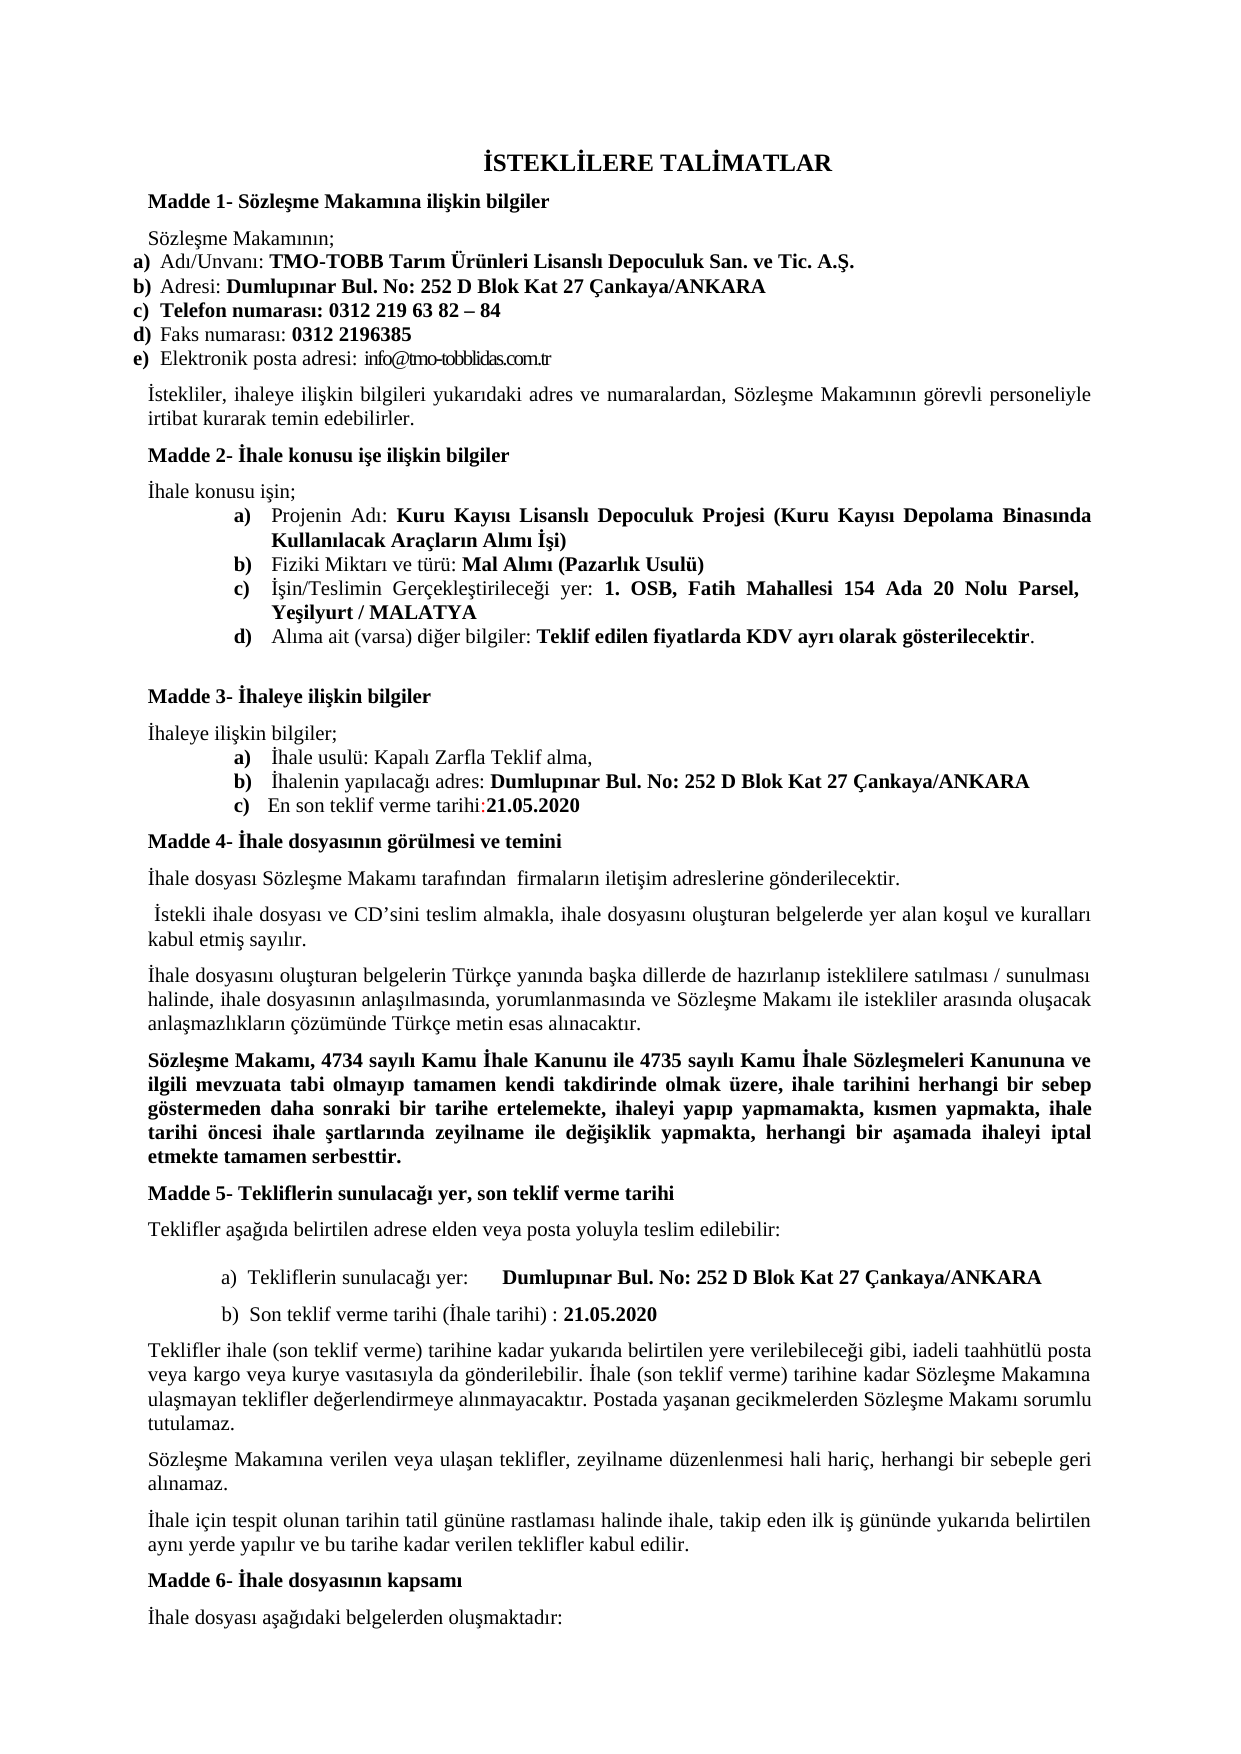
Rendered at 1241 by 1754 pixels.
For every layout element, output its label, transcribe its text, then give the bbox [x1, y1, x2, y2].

subtitle Projenin Adı: Kuru Kayısı Lisanslı Depoculuk Projesi (Kuru Kayısı Depolama Binasında Kullanılacak Araçların Alımı İşi) [233, 503, 1093, 552]
text İhale dosyası Sözleşme Makamı tarafından firmaların iletişim adreslerine gönderilecektir. [148, 866, 1093, 890]
text Madde 3- İhaleye ilişkin bilgiler [148, 684, 1093, 708]
list En son teklif verme tarihi:21.05.2020 [233, 793, 1093, 817]
list Fiziki Miktarı ve türü: Mal Alımı (Pazarlık Usulü) [233, 552, 1093, 576]
text İhale konusu işin; [148, 479, 1093, 503]
text İSTEKLİLERE TALİMATLAR [148, 148, 1093, 176]
subtitle Adresi: Dumlupınar Bul. No: 252 D Blok Kat 27 Çankaya/ANKARA [133, 273, 1080, 298]
list Elektronik posta adresi: info@tmo-tobblidas.com.tr [133, 346, 1093, 370]
text İhaleye ilişkin bilgiler; [148, 721, 1093, 745]
list Alıma ait (varsa) diğer bilgiler: Teklif edilen fiyatlarda KDV ayrı olarak gösterilecektir. [233, 624, 1093, 648]
text a) Tekliflerin sunulacağı yer: Dumlupınar Bul. No: 252 D Blok Kat 27 Çankaya/ANKARA [185, 1265, 1093, 1289]
list İhale usulü: Kapalı Zarfla Teklif alma, [233, 745, 1093, 769]
text Sözleşme Makamına verilen veya ulaşan teklifler, zeyilname düzenlenmesi hali hariç, herhangi bir sebeple geri alınamaz. [148, 1447, 1093, 1495]
text Madde 5- Tekliflerin sunulacağı yer, son teklif verme tarihi [148, 1181, 1093, 1204]
subtitle Telefon numarası: 0312 219 63 82 – 84 [133, 298, 1080, 322]
text Madde 2- İhale konusu işe ilişkin bilgiler [148, 443, 1093, 467]
text Teklifler aşağıda belirtilen adrese elden veya posta yoluyla teslim edilebilir: [148, 1217, 1093, 1241]
list İşin/Teslimin Gerçekleştirileceği yer: 1. OSB, Fatih Mahallesi 154 Ada 20 Nolu Parsel, Yeşilyurt / MALATYA [233, 576, 1080, 624]
list Adı/Unvanı: TMO-TOBB Tarım Ürünleri Lisanslı Depoculuk San. ve Tic. A.Ş. [133, 249, 1093, 273]
text İhale için tespit olunan tarihin tatil gününe rastlaması halinde ihale, takip eden ilk iş gününde yukarıda belirtilen aynı yerde yapılır ve bu tarihe kadar verilen teklifler kabul edilir. [148, 1508, 1093, 1556]
text İhale dosyası aşağıdaki belgelerden oluşmaktadır: [148, 1605, 1093, 1629]
text Sözleşme Makamının; [148, 226, 1093, 249]
text İstekli ihale dosyası ve CD’sini teslim almakla, ihale dosyasını oluşturan belgelerde yer alan koşul ve kuralları kabul etmiş sayılır. [148, 902, 1093, 951]
text İhale dosyasını oluşturan belgelerin Türkçe yanında başka dillerde de hazırlanıp isteklilere satılması / sunulması halinde, ihale dosyasının anlaşılmasında, yorumlanmasında ve Sözleşme Makamı ile istekliler arasında oluşacak anlaşmazlıkların çözümünde Türkçe metin esas alınacaktır. [148, 963, 1093, 1035]
text Sözleşme Makamı, 4734 sayılı Kamu İhale Kanunu ile 4735 sayılı Kamu İhale Sözleşmeleri Kanununa ve ilgili mevzuata tabi olmayıp tamamen kendi takdirinde olmak üzere, ihale tarihini herhangi bir sebep göstermeden daha sonraki bir tarihe ertelemekte, ihaleyi yapıp yapmamakta, kısmen yapmakta, ihale tarihi öncesi ihale şartlarında zeyilname ile değişiklik yapmakta, herhangi bir aşamada ihaleyi iptal etmekte tamamen serbesttir. [148, 1048, 1093, 1168]
text Madde 6- İhale dosyasının kapsamı [148, 1568, 1093, 1592]
text İstekliler, ihaleye ilişkin bilgileri yukarıdaki adres ve numaralardan, Sözleşme Makamının görevli personeliyle irtibat kurarak temin edebilirler. [148, 382, 1093, 430]
text Madde 1- Sözleşme Makamına ilişkin bilgiler [148, 189, 1093, 213]
list Faks numarası: 0312 2196385 [133, 322, 1093, 346]
text b) Son teklif verme tarihi (İhale tarihi) : 21.05.2020 [185, 1302, 1093, 1326]
text Teklifler ihale (son teklif verme) tarihine kadar yukarıda belirtilen yere verilebileceği gibi, iadeli taahhütlü posta veya kargo veya kurye vasıtasıyla da gönderilebilir. İhale (son teklif verme) tarihine kadar Sözleşme Makamına ulaşmayan teklifler değerlendirmeye alınmayacaktır. Postada yaşanan gecikmelerden Sözleşme Makamı sorumlu tutulamaz. [148, 1338, 1093, 1434]
list İhalenin yapılacağı adres: Dumlupınar Bul. No: 252 D Blok Kat 27 Çankaya/ANKARA [233, 769, 1093, 793]
text Madde 4- İhale dosyasının görülmesi ve temini [148, 829, 1093, 853]
